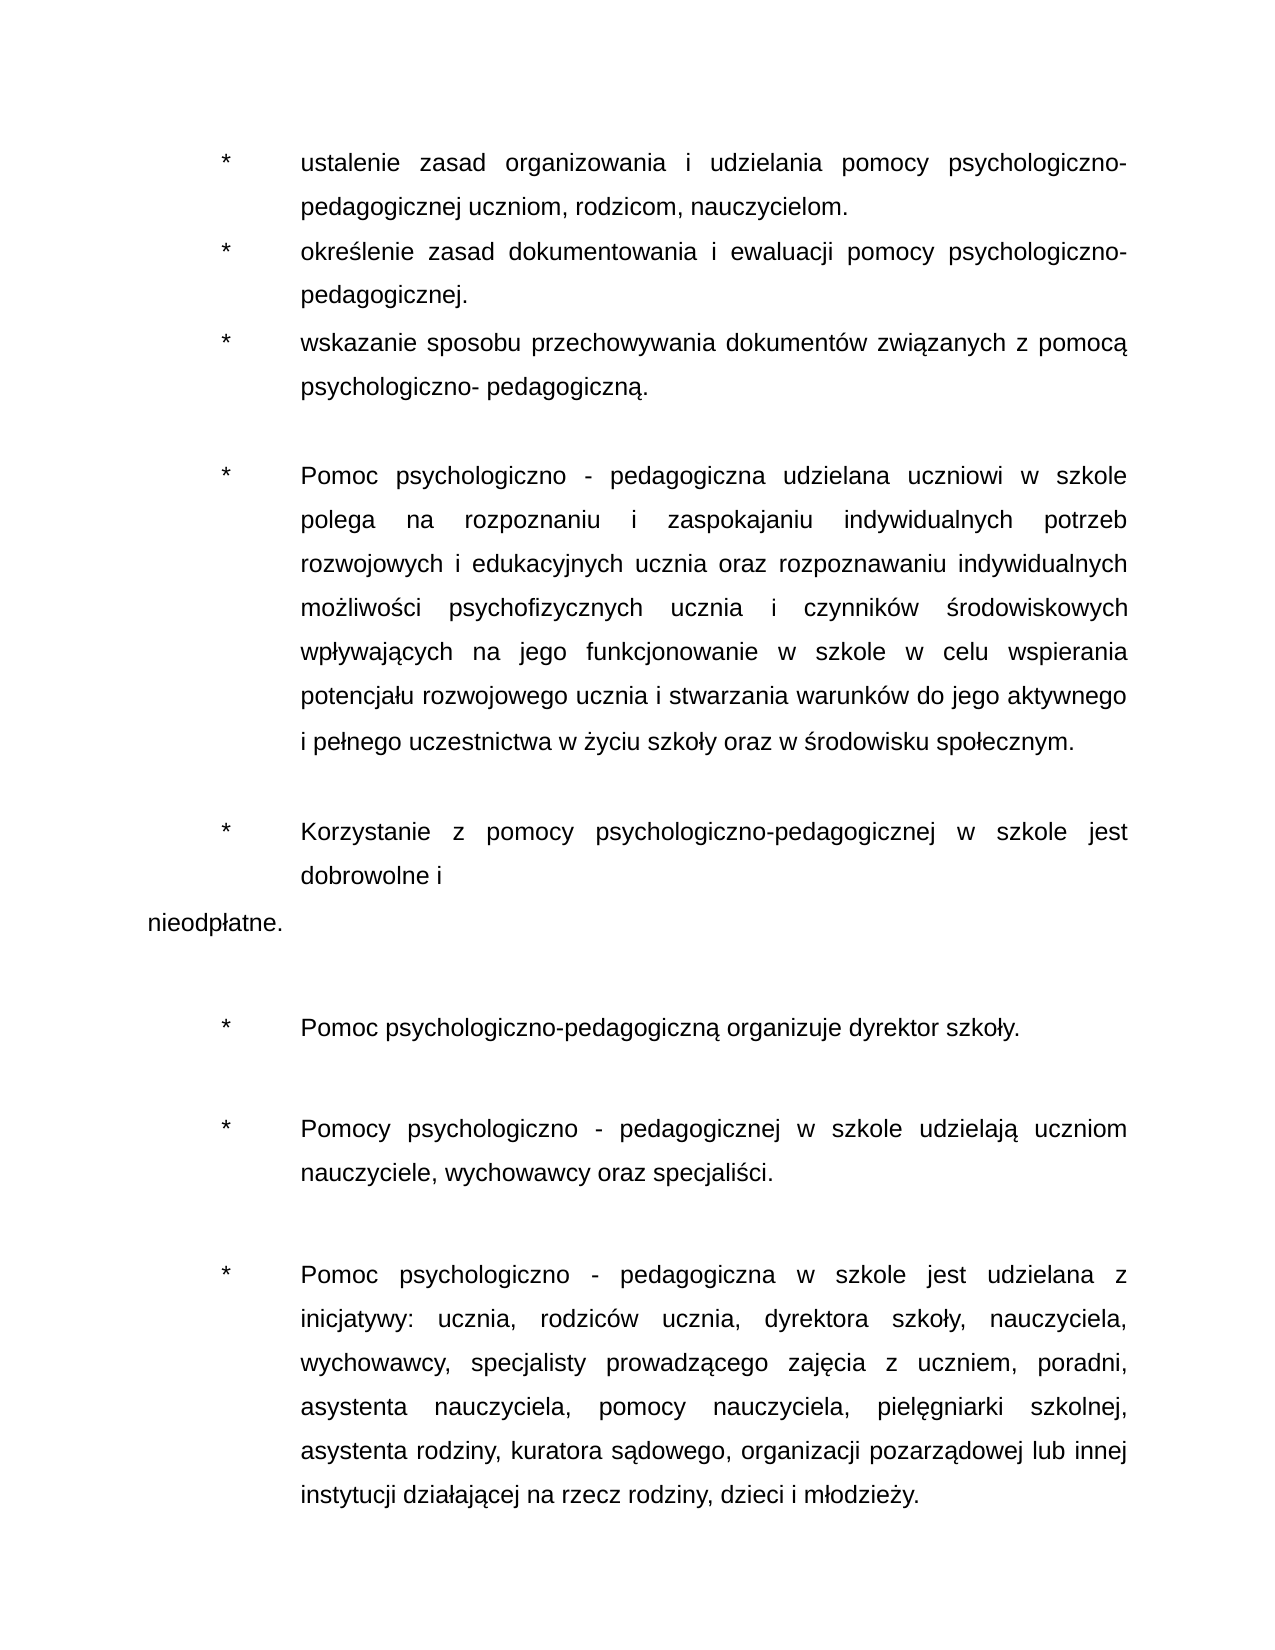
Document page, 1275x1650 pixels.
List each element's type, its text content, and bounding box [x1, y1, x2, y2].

list Pomoc psychologiczno - pedagogiczna w szkole jest udzielana z inicjatywy: ucznia, rodziców ucznia, dyrektora szkoły, nauczyciela, wychowawcy, specjalisty prowadzącego zajęcia z uczniem, poradni, asystenta nauczyciela, pomocy nauczyciela, pielęgniarki szkolnej, asystenta rodziny, kuratora sądowego, organizacji pozarządowej lub innej instytucji działającej na rzecz rodziny, dzieci i młodzieży. [221, 1260, 1128, 1509]
list Pomoc psychologiczno-pedagogiczną organizuje dyrektor szkoły. [221, 1013, 1128, 1042]
list ustalenie zasad organizowania i udzielania pomocy psychologiczno- pedagogicznej uczniom, rodzicom, nauczycielom. [221, 148, 1128, 221]
list Korzystanie z pomocy psychologiczno-pedagogicznej w szkole jest dobrowolne i [221, 817, 1128, 890]
list Pomoc psychologiczno - pedagogiczna udzielana uczniowi w szkole polega na rozpoznaniu i zaspokajaniu indywidualnych potrzeb rozwojowych i edukacyjnych ucznia oraz rozpoznawaniu indywidualnych możliwości psychofizycznych ucznia i czynników środowiskowych wpływających na jego funkcjonowanie w szkole w celu wspierania potencjału rozwojowego ucznia i stwarzania warunków do jego aktywnego i pełnego uczestnictwa w życiu szkoły oraz w środowisku społecznym. [221, 461, 1128, 756]
text nieodpłatne. [147, 908, 1128, 937]
list określenie zasad dokumentowania i ewaluacji pomocy psychologiczno- pedagogicznej. [221, 236, 1128, 309]
list wskazanie sposobu przechowywania dokumentów związanych z pomocą psychologiczno- pedagogiczną. [221, 328, 1128, 400]
list Pomocy psychologiczno - pedagogicznej w szkole udzielają uczniom nauczyciele, wychowawcy oraz specjaliści. [221, 1114, 1128, 1187]
